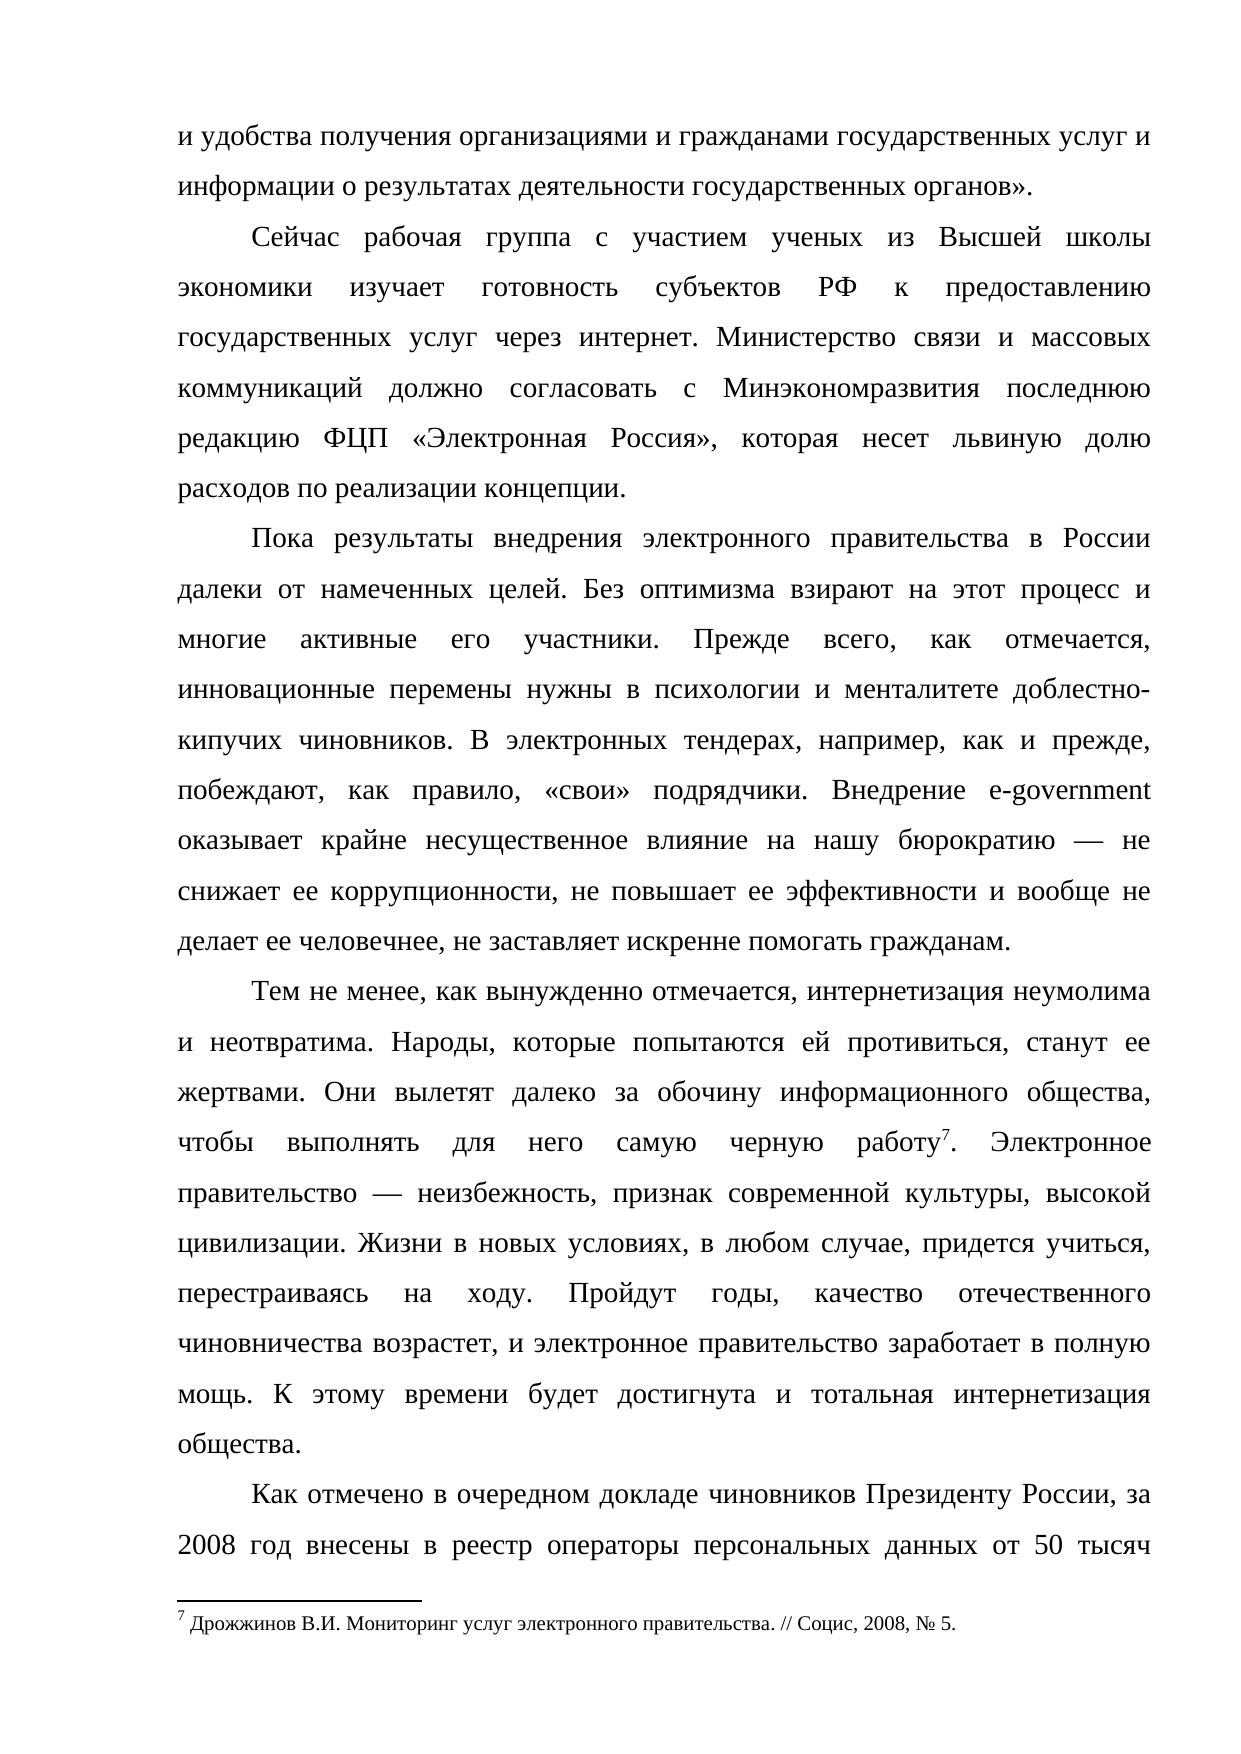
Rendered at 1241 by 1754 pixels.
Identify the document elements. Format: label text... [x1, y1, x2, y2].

text Пока результаты внедрения электронного правительства в России далеки от намеченных целей. Без оптимизма взирают на этот процесс и многие активные его участники. Прежде всего, как отмечается, инновационные перемены нужны в психологии и менталитете доблестно-кипучих чиновников. В электронных тендерах, например, как и прежде, побеждают, как правило, «свои» подрядчики. Внедрение e-government оказывает крайне несущественное влияние на нашу бюрократию — не снижает ее коррупционности, не повышает ее эффективности и вообще не делает ее человечнее, не заставляет искренне помогать гражданам. [177, 521, 1152, 957]
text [177, 118, 1152, 202]
text Тем не менее, как вынужденно отмечается, интернетизация неумолима и неотвратима. Народы, которые попытаются ей противиться, станут ее жертвами. Они вылетят далеко за обочину информационного общества, чтобы выполнять для него самую черную работу. Электронное правительство — неизбежность, признак современной культуры, высокой цивилизации. Жизни в новых условиях, в любом случае, придется учиться, перестраиваясь на ходу. Пройдут годы, качество отечественного чиновничества возрастет, и электронное правительство заработает в полную мощь. К этому времени будет достигнута и тотальная интернетизация общества. [177, 973, 1152, 1460]
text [177, 1477, 1152, 1560]
text Сейчас рабочая группа с участием ученых из Высшей школы экономики изучает готовность субъектов РФ к предоставлению государственных услуг через интернет. Министерство связи и массовых коммуникаций должно согласовать с Минэкономразвития последнюю редакцию ФЦП «Электронная Россия», которая несет львиную долю расходов по реализации концепции. [177, 219, 1152, 504]
